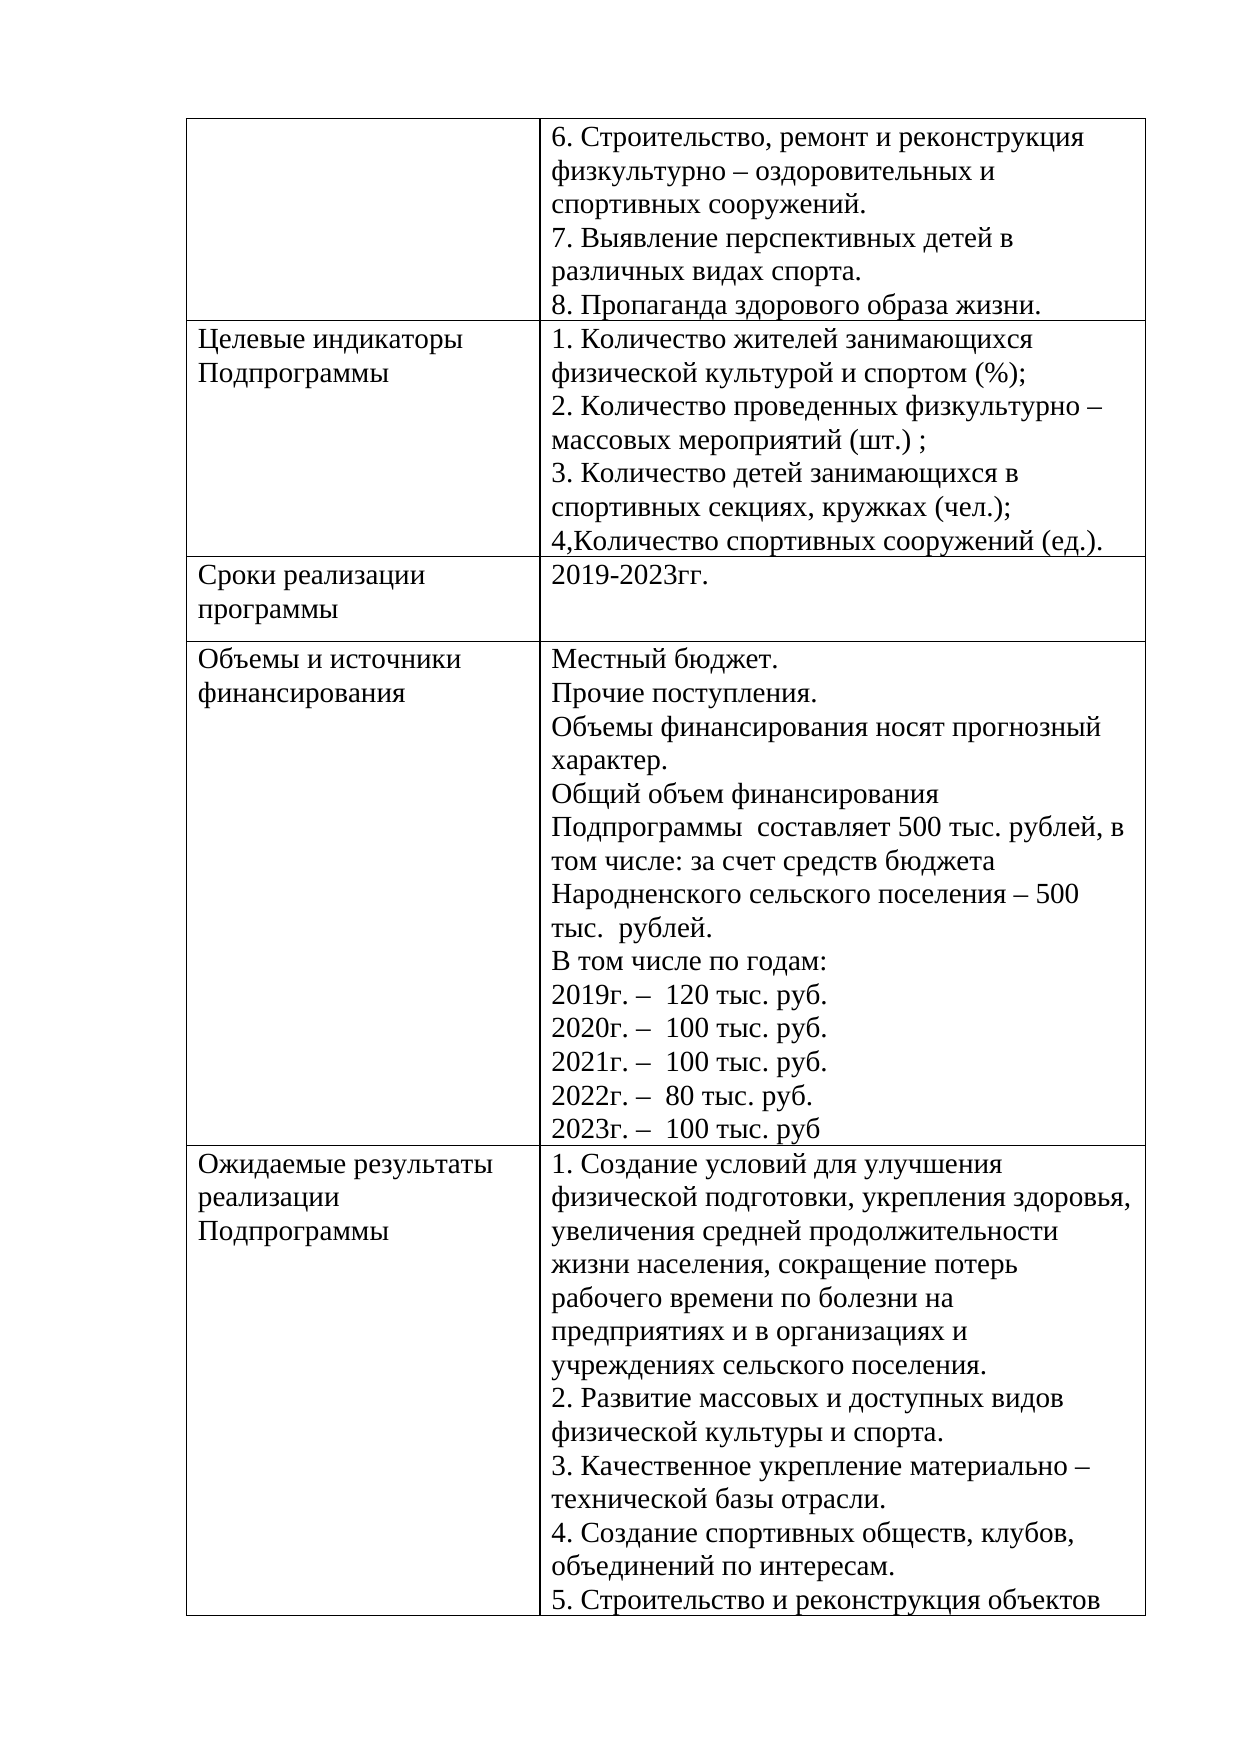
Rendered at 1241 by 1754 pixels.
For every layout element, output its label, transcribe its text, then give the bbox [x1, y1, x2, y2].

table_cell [541, 1146, 1145, 1615]
table_cell 1. Количество жителей занимающихся физической культурой и спортом (%); 2. Количество проведенных физкультурно – массовых мероприятий (шт.) ; 3. Количество детей занимающихся в спортивных секциях, кружках (чел.); 4,Количество спортивных сооружений (ед.). [541, 321, 1145, 556]
table_cell Местный бюджет. Прочие поступления. Объемы финансирования носят прогнозный характер. Общий объем финансирования Подпрограммы составляет 500 тыс. рублей, в том числе: за счет средств бюджета Народненского сельского поселения – 500 тыс. рублей. В том числе по годам: 2019г. – 120 тыс. руб. 2020г. – 100 тыс. руб. 2021г. – 100 тыс. руб. 2022г. – 80 тыс. руб. 2023г. – 100 тыс. руб [541, 642, 1145, 1145]
table_cell Целевые индикаторы Подпрограммы [187, 321, 539, 556]
table_cell Объемы и источники финансирования [187, 642, 539, 1145]
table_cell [187, 1146, 539, 1615]
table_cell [187, 119, 539, 320]
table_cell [541, 119, 1145, 320]
table_cell 2019-2023гг. [541, 557, 1145, 641]
table_cell Сроки реализации программы [187, 557, 539, 641]
